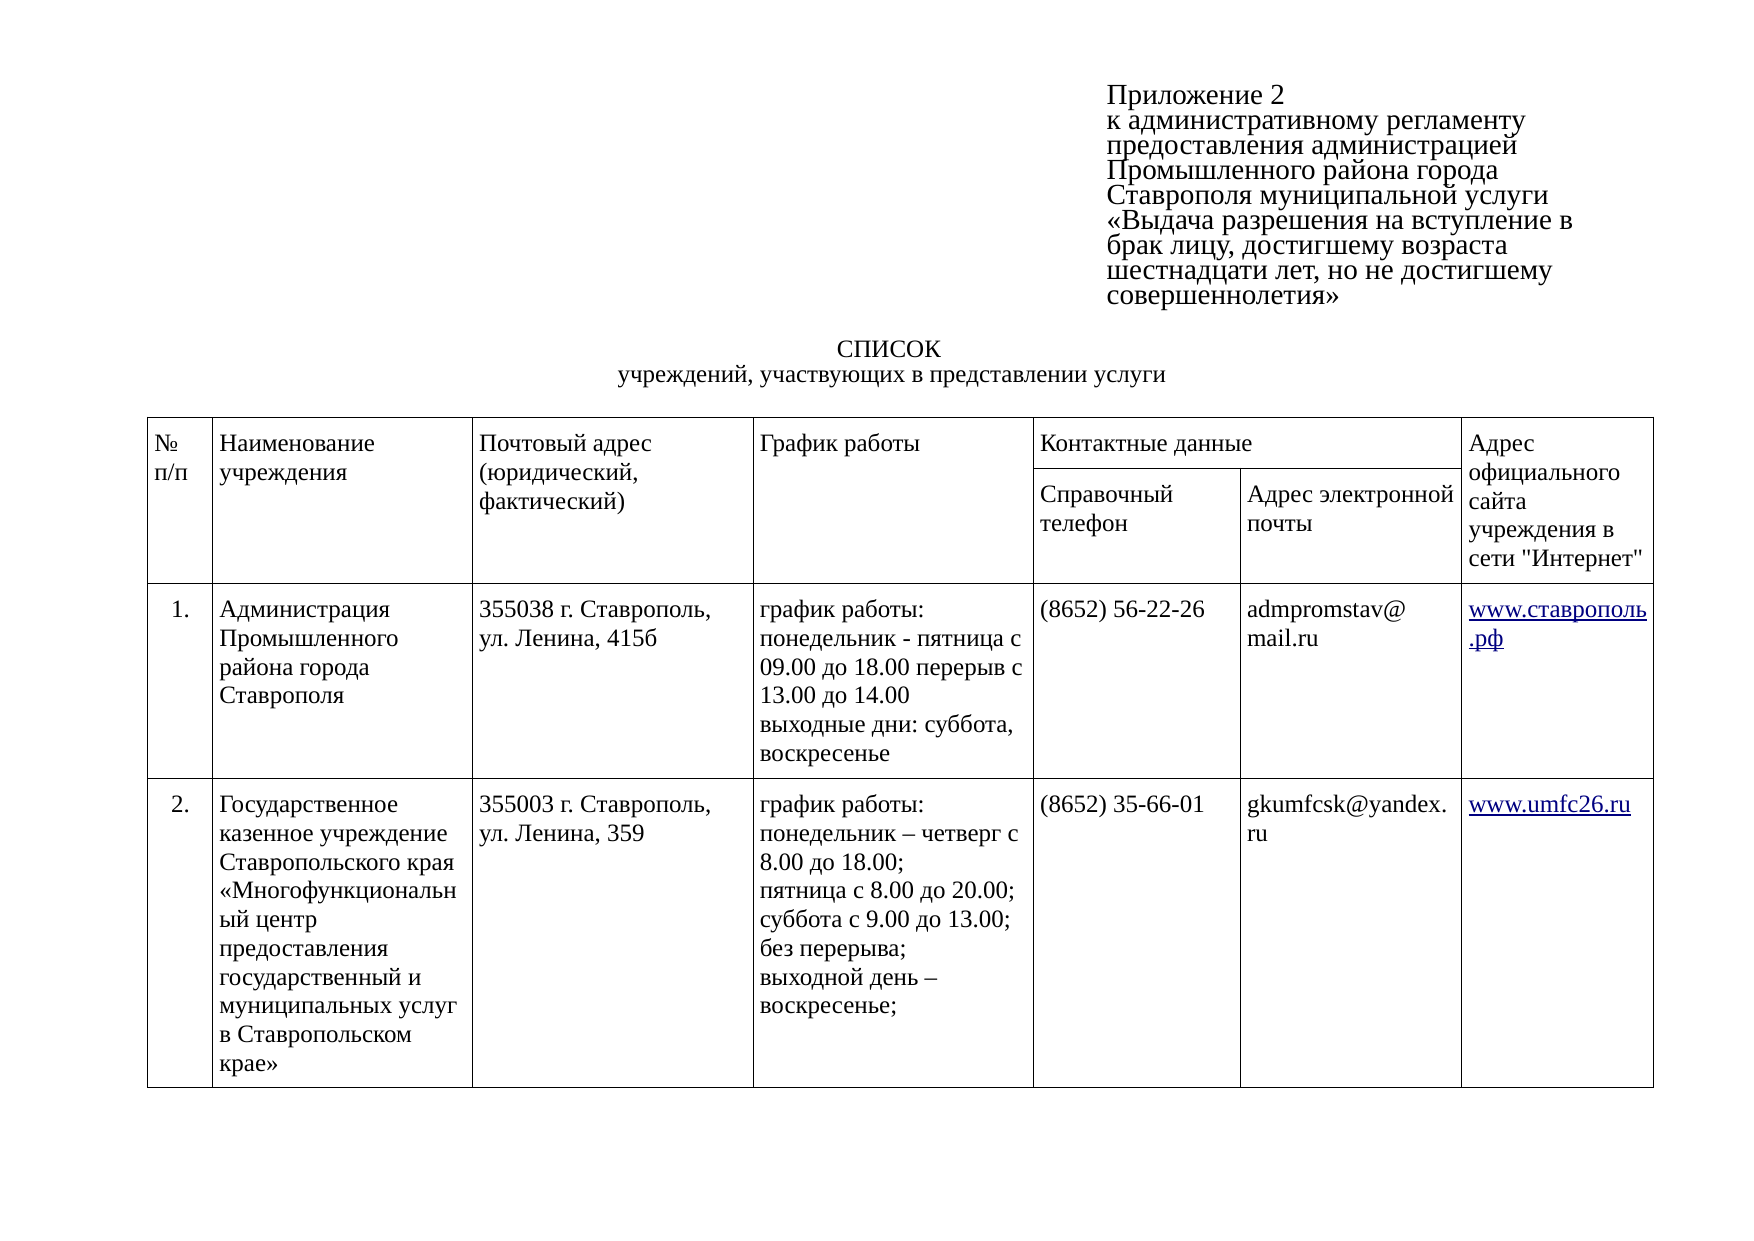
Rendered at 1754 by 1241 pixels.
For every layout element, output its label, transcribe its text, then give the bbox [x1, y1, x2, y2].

table_header Адрес официального сайта учреждения в сети "Интернет" [1462, 418, 1653, 583]
table_header Почтовый адрес (юридический, фактический) [473, 418, 753, 583]
table_cell Государственное казенное учреждение Ставропольского края «Многофункциональный центр предоставления государственный и муниципальных услуг в Ставропольском крае» [213, 779, 472, 1087]
table_cell график работы: понедельник - пятница с 09.00 до 18.00 перерыв с 13.00 до 14.00 выходные дни: суббота, воскресенье [754, 584, 1033, 777]
table_cell (8652) 35-66-01 [1034, 779, 1240, 1087]
table_cell gkumfcsk@yandex. ru [1241, 779, 1461, 1087]
table_header График работы [754, 418, 1033, 583]
table_cell (8652) 56-22-26 [1034, 584, 1240, 777]
text к административному регламенту предоставления администрацией Промышленного района города Ставрополя муниципальной услуги «Выдача разрешения на вступление в брак лицу, достигшему возраста шестнадцати лет, но не достигшему совершеннолетия» [1106, 109, 1636, 309]
table_cell 355003 г. Ставрополь, ул. Ленина, 359 [473, 779, 753, 1087]
table_header Контактные данные [1034, 418, 1461, 468]
table_cell www.umfc26.ru [1462, 779, 1653, 1087]
table_cell 1. [148, 584, 212, 777]
table_header Наименование учреждения [213, 418, 472, 583]
text Приложение 2 [1106, 84, 1636, 109]
table_cell admpromstav@ mail.ru [1241, 584, 1461, 777]
table_cell график работы: понедельник – четверг с 8.00 до 18.00; пятница с 8.00 до 20.00; суббота с 9.00 до 13.00; без перерыва; выходной день – воскресенье; [754, 779, 1033, 1087]
table_cell 2. [148, 779, 212, 1087]
table_cell 355038 г. Ставрополь, ул. Ленина, 415б [473, 584, 753, 777]
table_cell Справочный телефон [1034, 469, 1240, 583]
table_cell Адрес электронной почты [1241, 469, 1461, 583]
table_cell www.ставрополь.рф [1462, 584, 1653, 777]
table_cell Администрация Промышленного района города Ставрополя [213, 584, 472, 777]
title СПИСОК учреждений, участвующих в представлении услуги [148, 338, 1636, 388]
table_header № п/п [148, 418, 212, 583]
